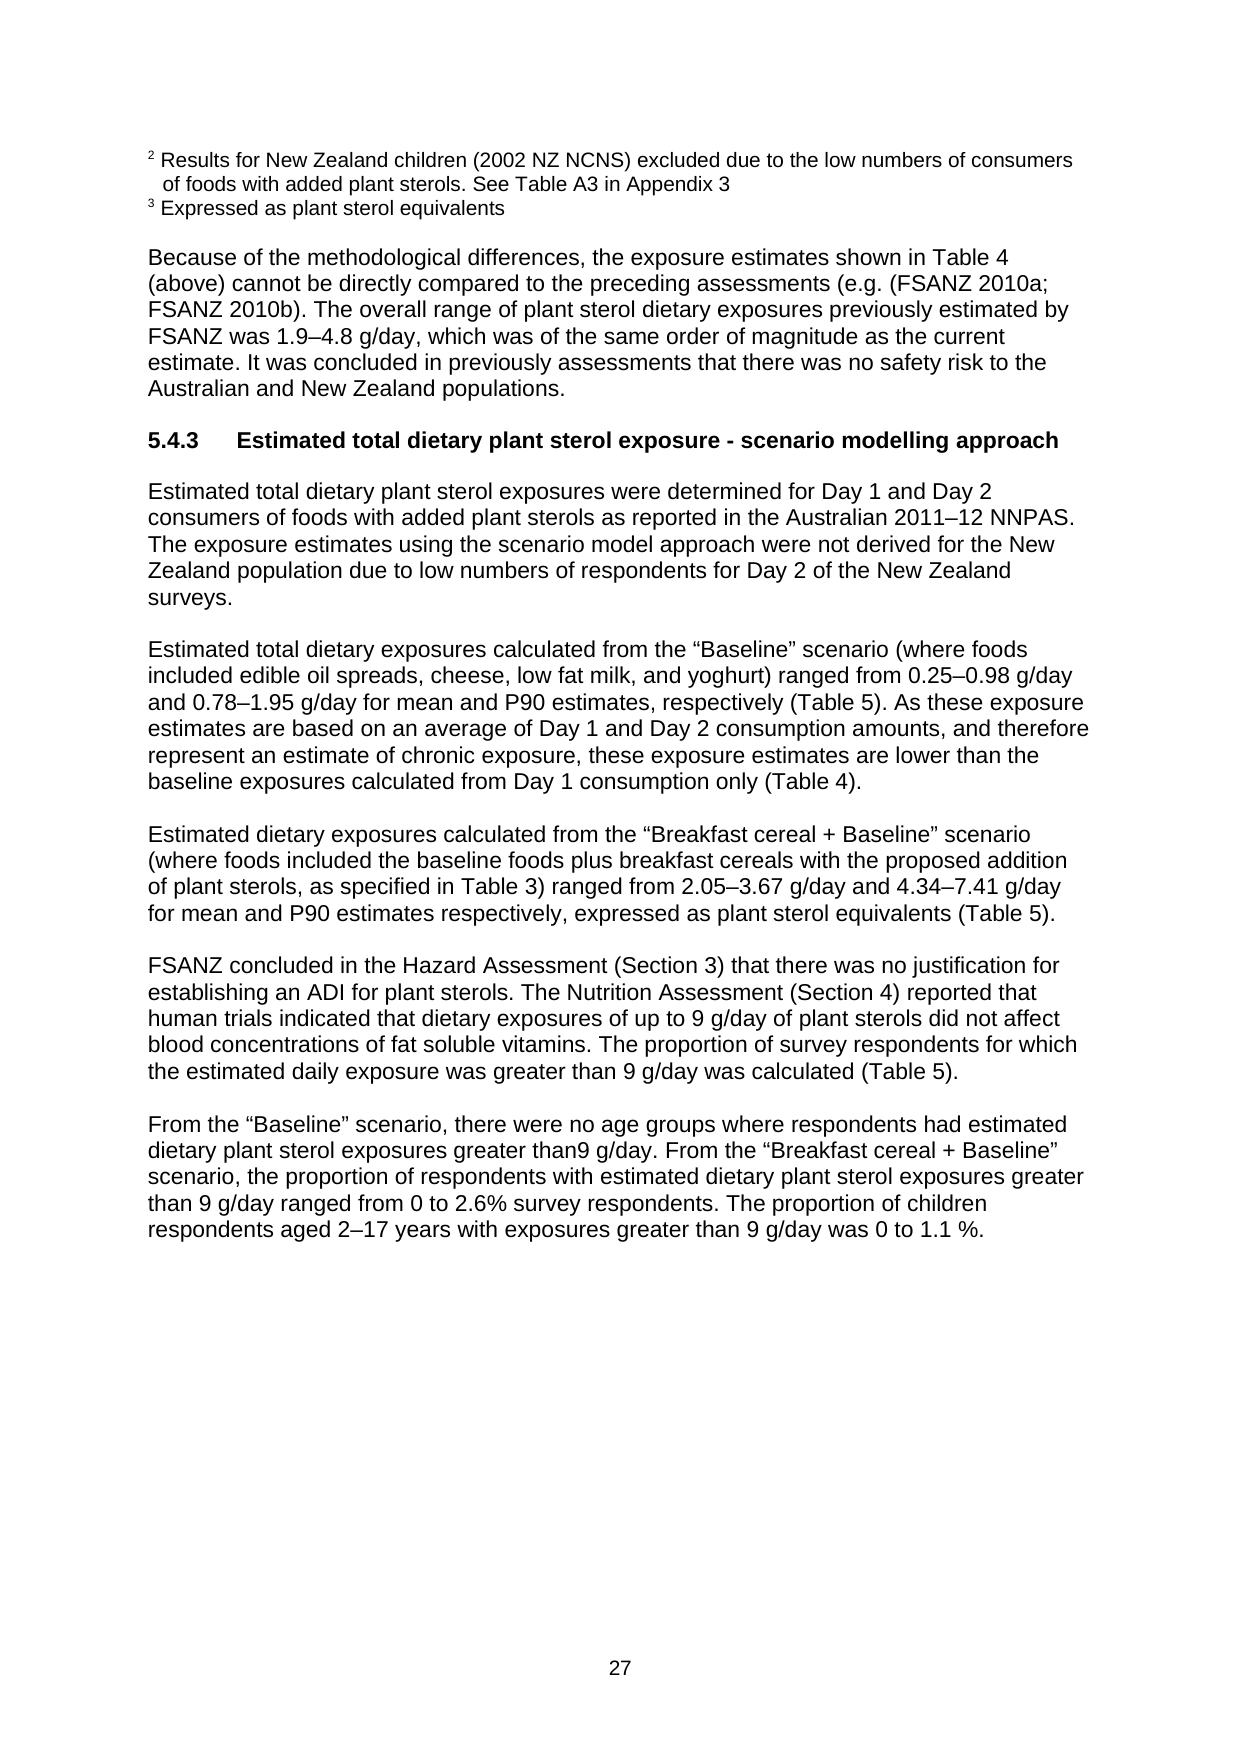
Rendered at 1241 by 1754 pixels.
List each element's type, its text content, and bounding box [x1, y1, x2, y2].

text Estimated total dietary plant sterol exposures were determined for Day 1 and Day 2 consumers of foods with added plant sterols as reported in the Australian 2011–12 NNPAS. The exposure estimates using the scenario model approach were not derived for the New Zealand population due to low numbers of respondents for Day 2 of the New Zealand surveys. [148, 478, 1092, 610]
subtitle 5.4.3 Estimated total dietary plant sterol exposure - scenario modelling approach [148, 427, 1092, 453]
text From the “Baseline” scenario, there were no age groups where respondents had estimated dietary plant sterol exposures greater than9 g/day. From the “Breakfast cereal + Baseline” scenario, the proportion of respondents with estimated dietary plant sterol exposures greater than 9 g/day ranged from 0 to 2.6% survey respondents. The proportion of children respondents aged 2–17 years with exposures greater than 9 g/day was 0 to 1.1 %. [148, 1111, 1092, 1242]
text Estimated dietary exposures calculated from the “Breakfast cereal + Baseline” scenario (where foods included the baseline foods plus breakfast cereals with the proposed addition of plant sterols, as specified in Table 3) ranged from 2.05–3.67 g/day and 4.34–7.41 g/day for mean and P90 estimates respectively, expressed as plant sterol equivalents (Table 5). [148, 821, 1092, 926]
text Estimated total dietary exposures calculated from the “Baseline” scenario (where foods included edible oil spreads, cheese, low fat milk, and yoghurt) ranged from 0.25–0.98 g/day and 0.78–1.95 g/day for mean and P90 estimates, respectively (Table 5). As these exposure estimates are based on an average of Day 1 and Day 2 consumption amounts, and therefore represent an estimate of chronic exposure, these exposure estimates are lower than the baseline exposures calculated from Day 1 consumption only (Table 4). [148, 636, 1092, 794]
text FSANZ concluded in the Hazard Assessment (Section 3) that there was no justification for establishing an ADI for plant sterols. The Nutrition Assessment (Section 4) reported that human trials indicated that dietary exposures of up to 9 g/day of plant sterols did not affect blood concentrations of fat soluble vitamins. The proportion of survey respondents for which the estimated daily exposure was greater than 9 g/day was calculated (Table 5). [148, 952, 1092, 1084]
text 2 Results for New Zealand children (2002 NZ NCNS) excluded due to the low numbers of consumers of foods with added plant sterols. See Table A3 in Appendix 3 [148, 148, 1092, 196]
text 3 Expressed as plant sterol equivalents [148, 196, 1092, 219]
text Because of the methodological differences, the exposure estimates shown in Table 4 (above) cannot be directly compared to the preceding assessments (e.g. (FSANZ 2010a; FSANZ 2010b). The overall range of plant sterol dietary exposures previously estimated by FSANZ was 1.9–4.8 g/day, which was of the same order of magnitude as the current estimate. It was concluded in previously assessments that there was no safety risk to the Australian and New Zealand populations. [148, 243, 1092, 402]
